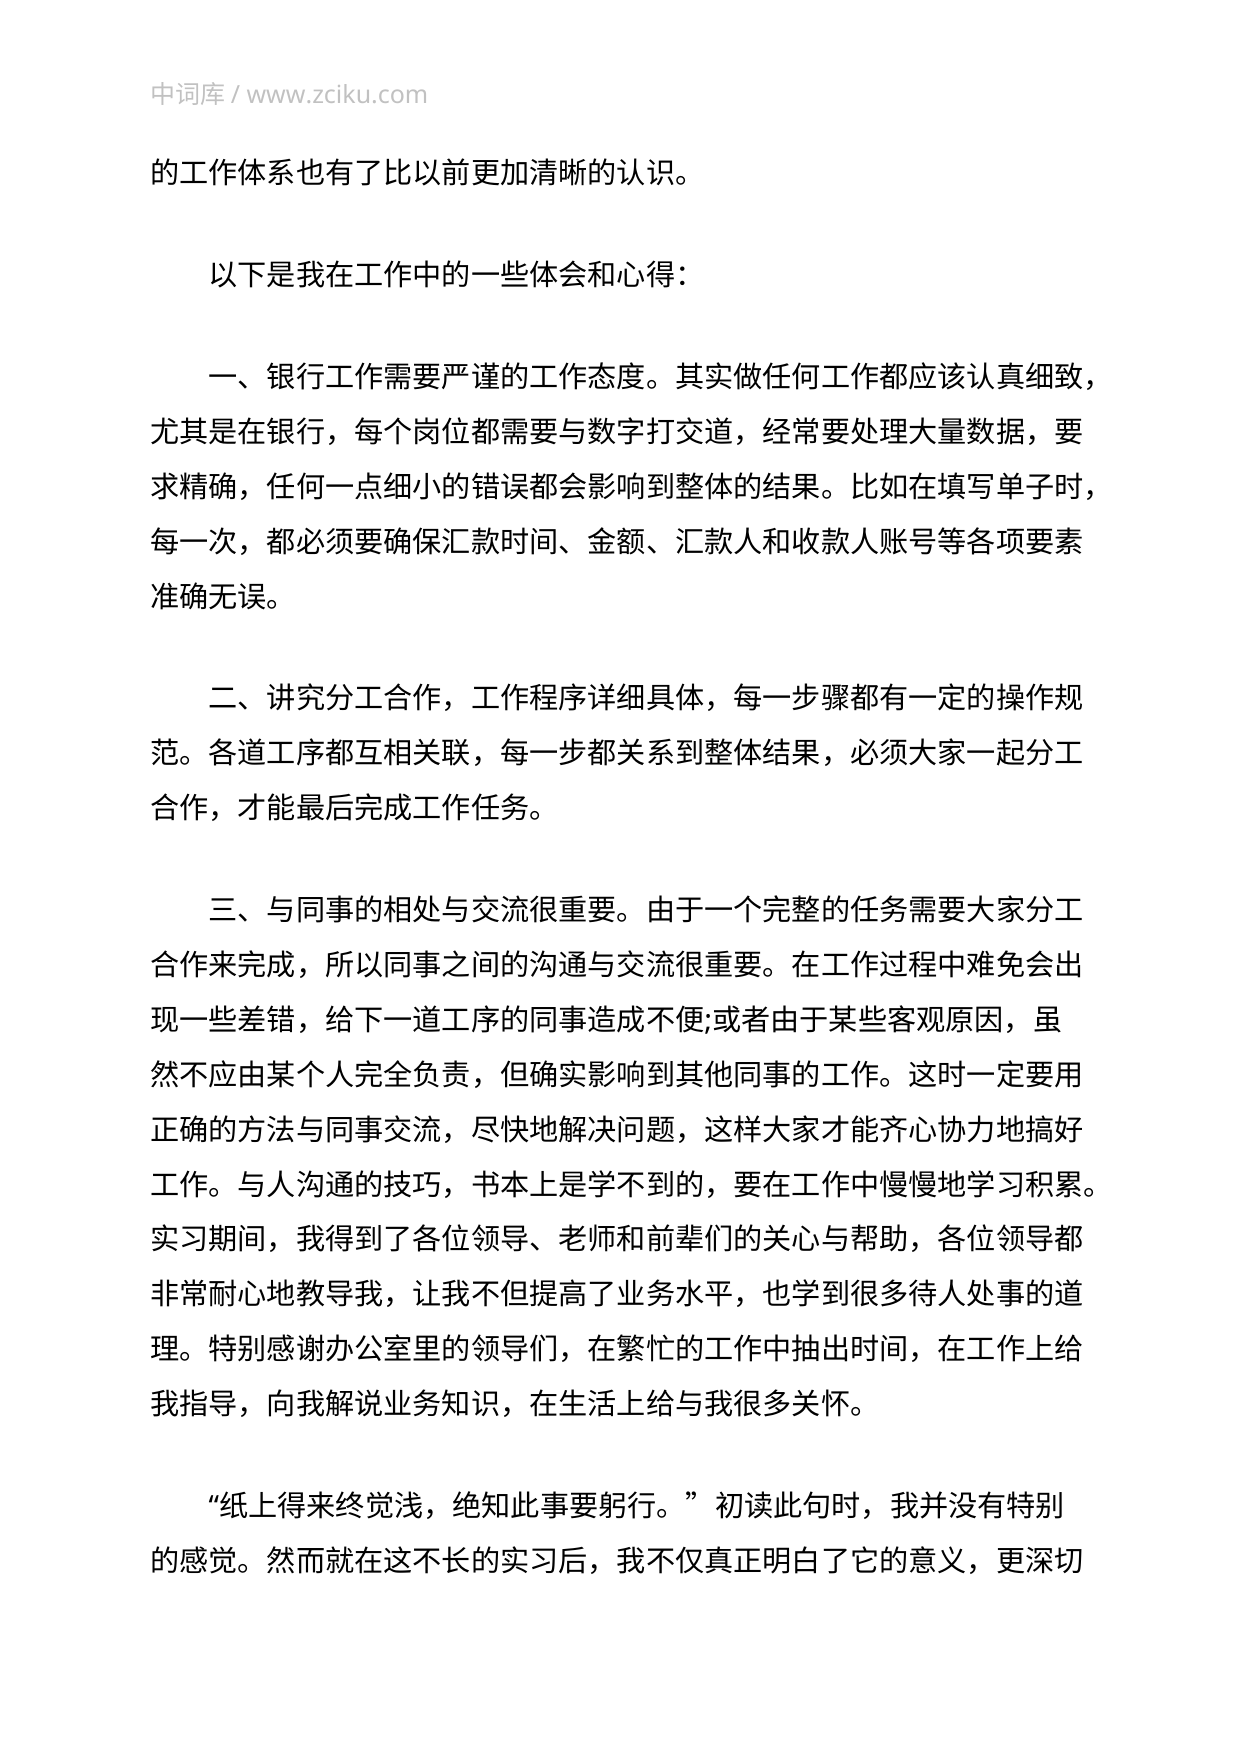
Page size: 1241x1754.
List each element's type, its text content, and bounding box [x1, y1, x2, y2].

text 以下是我在工作中的一些体会和心得： [150, 252, 1090, 294]
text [150, 1482, 1090, 1580]
text 二、讲究分工合作，工作程序详细具体，每一步骤都有一定的操作规范。各道工序都互相关联，每一步都关系到整体结果，必须大家一起分工合作，才能最后完成工作任务。 [150, 675, 1090, 827]
text 三、与同事的相处与交流很重要。由于一个完整的任务需要大家分工合作来完成，所以同事之间的沟通与交流很重要。在工作过程中难免会出现一些差错，给下一道工序的同事造成不便;或者由于某些客观原因，虽然不应由某个人完全负责，但确实影响到其他同事的工作。这时一定要用正确的方法与同事交流，尽快地解决问题，这样大家才能齐心协力地搞好工作。与人沟通的技巧，书本上是学不到的，要在工作中慢慢地学习积累。实习期间，我得到了各位领导、老师和前辈们的关心与帮助，各位领导都非常耐心地教导我，让我不但提高了业务水平，也学到很多待人处事的道理。特别感谢办公室里的领导们，在繁忙的工作中抽出时间，在工作上给我指导，向我解说业务知识，在生活上给与我很多关怀。 [150, 886, 1090, 1423]
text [150, 150, 1090, 192]
text 一、银行工作需要严谨的工作态度。其实做任何工作都应该认真细致，尤其是在银行，每个岗位都需要与数字打交道，经常要处理大量数据，要求精确，任何一点细小的错误都会影响到整体的结果。比如在填写单子时，每一次，都必须要确保汇款时间、金额、汇款人和收款人账号等各项要素准确无误。 [150, 353, 1090, 615]
